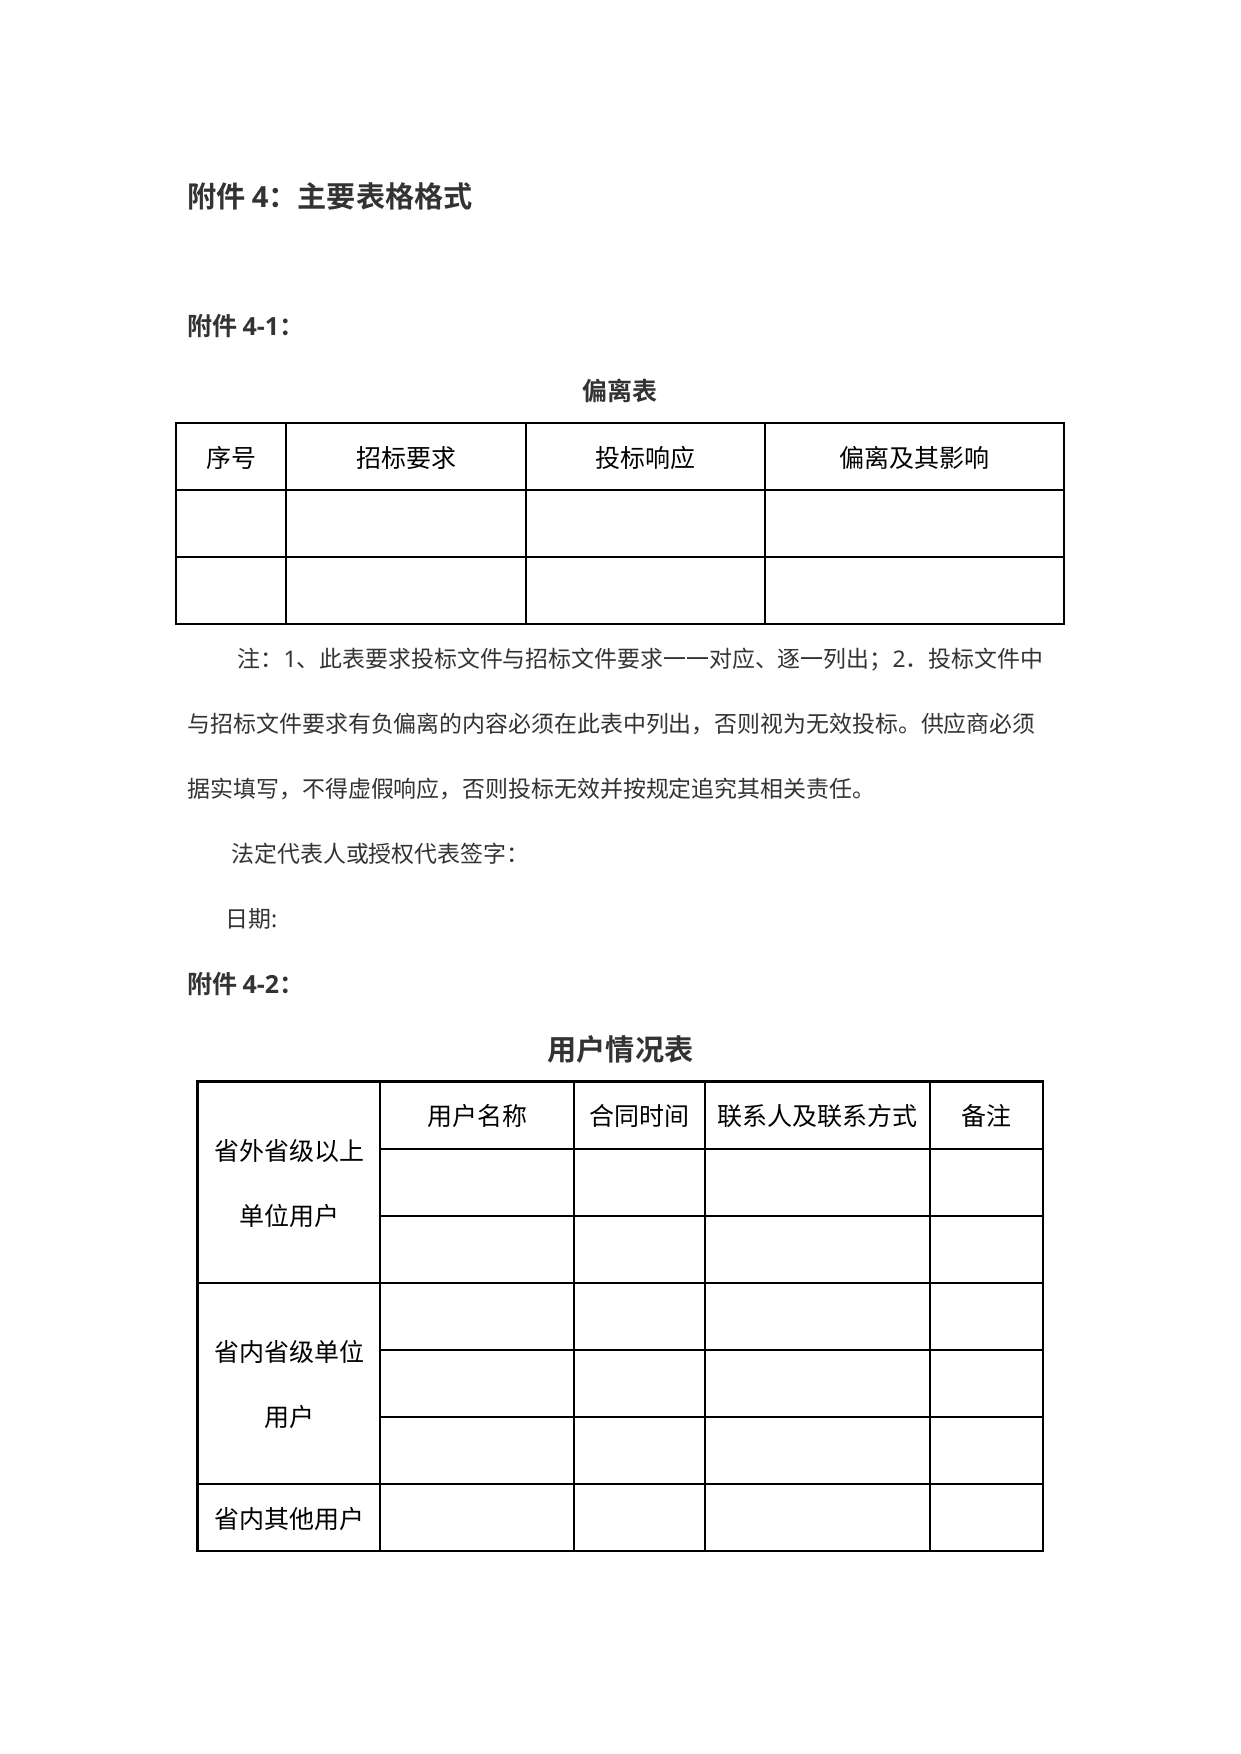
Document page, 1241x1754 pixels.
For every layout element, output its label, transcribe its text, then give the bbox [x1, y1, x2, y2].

table_cell [381, 1150, 573, 1214]
table_cell [381, 1418, 573, 1483]
text 用户情况表 [187, 1015, 1053, 1080]
table_cell 省内省级单位用户 [199, 1284, 379, 1483]
table_cell [931, 1217, 1042, 1282]
table_header 序号 [177, 424, 285, 489]
table_cell [177, 558, 285, 623]
table_cell [381, 1284, 573, 1349]
table_header 投标响应 [527, 424, 764, 489]
table_cell [527, 491, 764, 556]
table_cell [706, 1485, 929, 1550]
table_cell [931, 1485, 1042, 1550]
table_cell [575, 1485, 704, 1550]
table_cell [575, 1418, 704, 1483]
table_cell [706, 1217, 929, 1282]
table_cell [381, 1485, 573, 1550]
table_header 用户名称 [381, 1083, 573, 1147]
table_cell [381, 1217, 573, 1282]
table_cell [931, 1418, 1042, 1483]
text 偏离表 [187, 357, 1053, 422]
text 法定代表人或授权代表签字： [187, 820, 1053, 885]
text 注：1、此表要求投标文件与招标文件要求一一对应、逐一列出；2．投标文件中与招标文件要求有负偏离的内容必须在此表中列出，否则视为无效投标。供应商必须据实填写，不得虚假响应，否则投标无效并按规定追究其相关责任。 [187, 625, 1053, 820]
table_cell [575, 1284, 704, 1349]
text 附件4：主要表格格式 [187, 162, 1053, 227]
table_cell [381, 1351, 573, 1416]
table_header 合同时间 [575, 1083, 704, 1147]
table_cell [931, 1150, 1042, 1214]
table_cell [287, 491, 525, 556]
table_cell [706, 1351, 929, 1416]
table_cell [575, 1150, 704, 1214]
table_cell [766, 558, 1063, 623]
text 附件4-2： [187, 950, 1053, 1015]
table_cell [706, 1284, 929, 1349]
table_cell 省内其他用户 [199, 1485, 379, 1550]
table_cell [527, 558, 764, 623]
table_header 备注 [931, 1083, 1042, 1147]
table_header 偏离及其影响 [766, 424, 1063, 489]
table_cell [575, 1351, 704, 1416]
table_cell [706, 1150, 929, 1214]
table_cell [931, 1284, 1042, 1349]
table_cell [575, 1217, 704, 1282]
text 日期: [187, 885, 1053, 950]
table_cell [287, 558, 525, 623]
table_header 联系人及联系方式 [706, 1083, 929, 1147]
table_cell [706, 1418, 929, 1483]
table_cell [766, 491, 1063, 556]
table_header 招标要求 [287, 424, 525, 489]
text 附件4-1： [187, 292, 1053, 357]
table_cell [177, 491, 285, 556]
table_cell [931, 1351, 1042, 1416]
table_header 省外省级以上单位用户 [199, 1083, 379, 1282]
